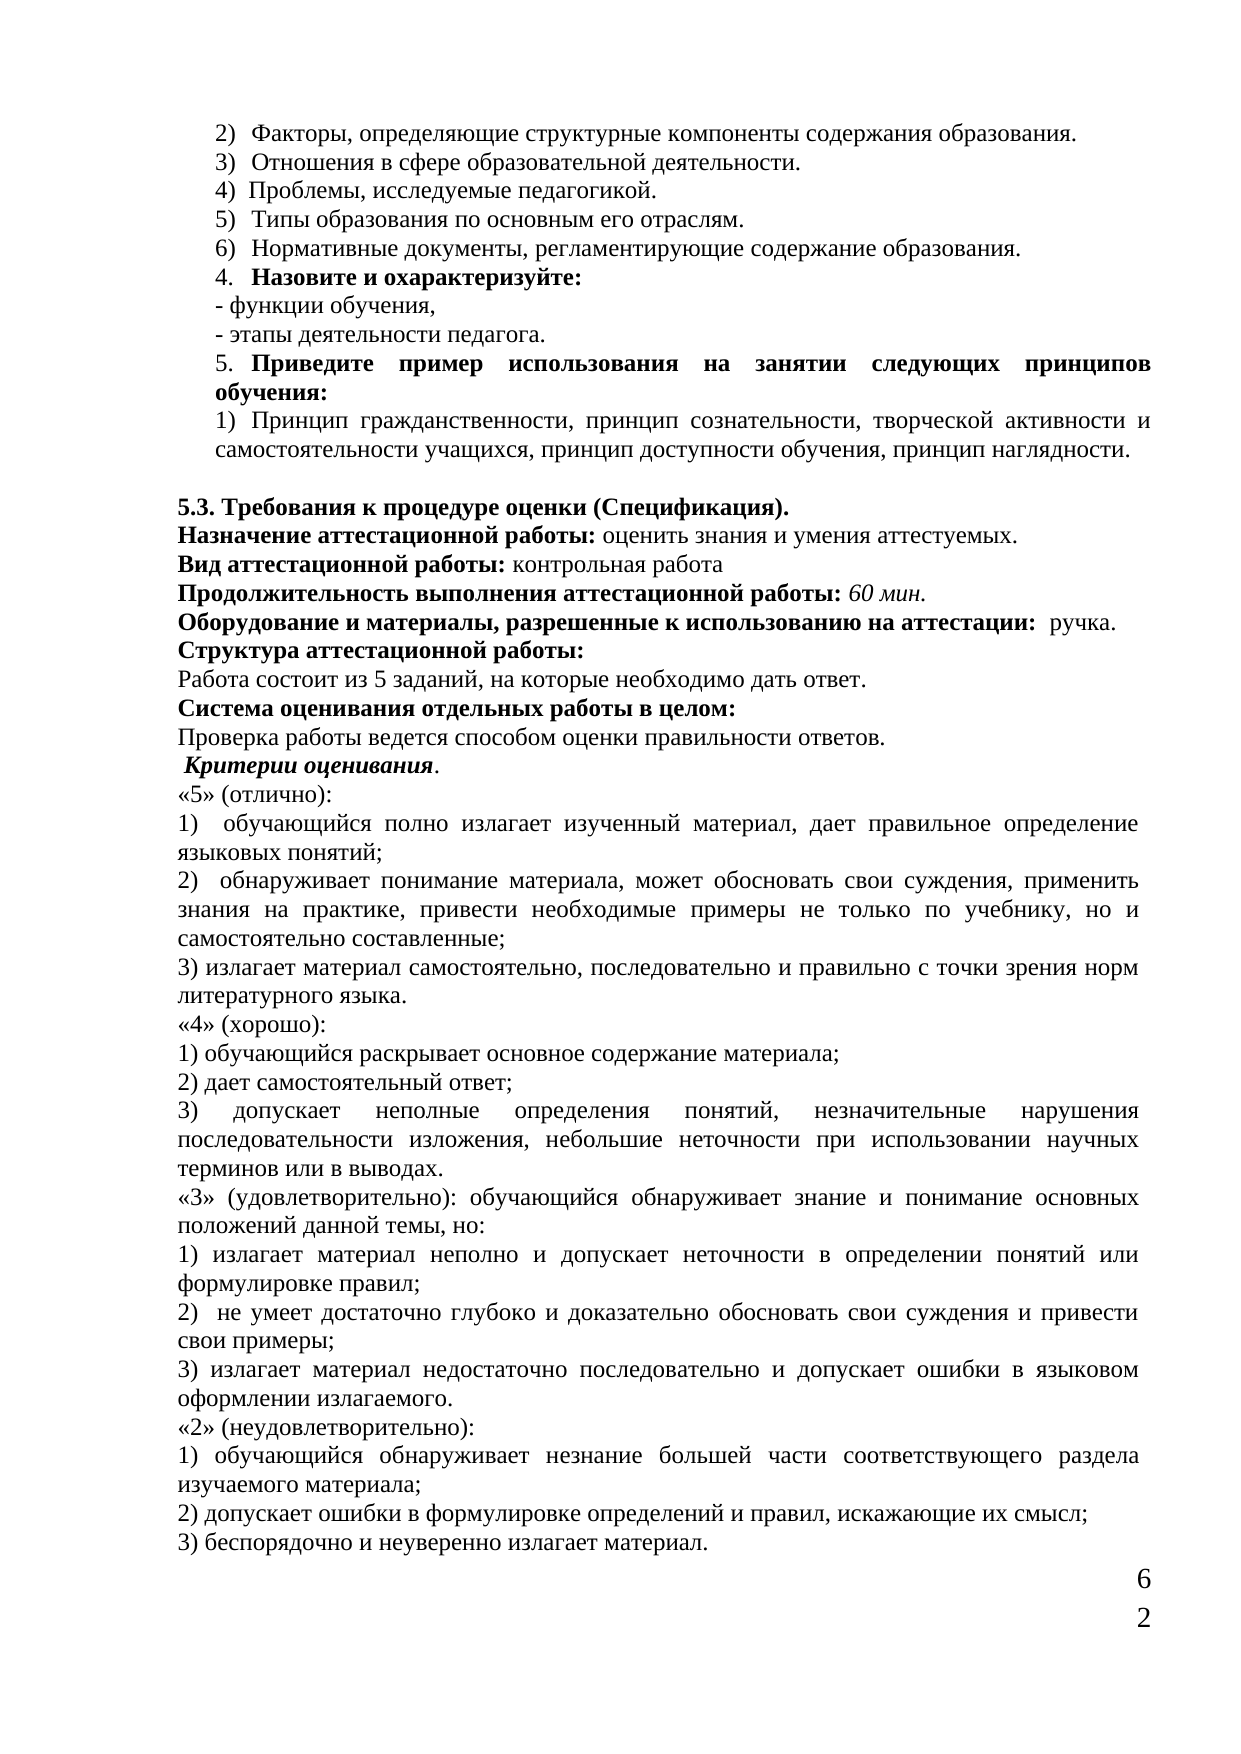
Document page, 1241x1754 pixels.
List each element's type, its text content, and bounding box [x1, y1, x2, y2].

text «5» (отлично): [177, 779, 1140, 808]
text Критерии оценивания. [177, 751, 1152, 779]
text 6) Нормативные документы, регламентирующие содержание образования. [215, 233, 1152, 262]
text 3) Отношения в сфере образовательной деятельности. [215, 147, 1152, 176]
text 2) допускает ошибки в формулировке определений и правил, искажающие их смысл; [177, 1498, 1140, 1527]
text 3) излагает материал недостаточно последовательно и допускает ошибки в языковом оформлении излагаемого. [177, 1354, 1140, 1412]
text 1) обучающийся раскрывает основное содержание материала; [177, 1038, 1140, 1067]
text - функции обучения, [215, 291, 1152, 319]
text 2) обнаруживает понимание материала, может обосновать свои суждения, применить знания на практике, привести необходимые примеры не только по учебнику, но и самостоятельно составленные; [177, 866, 1140, 952]
text 5. Приведите пример использования на занятии следующих принципов обучения: [215, 348, 1152, 406]
text 4) Проблемы, исследуемые педагогикой. [215, 176, 1152, 204]
text Система оценивания отдельных работы в целом: [177, 693, 1152, 722]
text Проверка работы ведется способом оценки правильности ответов. [177, 722, 1152, 751]
text 5) Типы образования по основным его отраслям. [215, 204, 1152, 233]
text «3» (удовлетворительно): обучающийся обнаруживает знание и понимание основных положений данной темы, но: [177, 1182, 1140, 1239]
text 2) дает самостоятельный ответ; [177, 1067, 1140, 1096]
text 4. Назовите и охарактеризуйте: [215, 262, 1152, 291]
text Вид аттестационной работы: контрольная работа [177, 549, 1152, 578]
text Работа состоит из 5 заданий, на которые необходимо дать ответ. [177, 664, 1152, 693]
text - этапы деятельности педагога. [215, 319, 1152, 348]
text 2) не умеет достаточно глубоко и доказательно обосновать свои суждения и привести свои примеры; [177, 1297, 1140, 1354]
text 3) излагает материал самостоятельно, последовательно и правильно с точки зрения норм литературного языка. [177, 952, 1140, 1009]
text 2) Факторы, определяющие структурные компоненты содержания образования. [215, 118, 1152, 147]
text 3) допускает неполные определения понятий, незначительные нарушения последовательности изложения, небольшие неточности при использовании научных терминов или в выводах. [177, 1096, 1140, 1182]
text 1) Принцип гражданственности, принцип сознательности, творческой активности и самостоятельности учащихся, принцип доступности обучения, принцип наглядности. [215, 406, 1152, 463]
text Продолжительность выполнения аттестационной работы: 60 мин. [177, 578, 1152, 607]
text 5.3. Требования к процедуре оценки (Спецификация). [177, 492, 1152, 521]
text Структура аттестационной работы: [177, 636, 1152, 664]
text Назначение аттестационной работы: оценить знания и умения аттестуемых. [177, 521, 1152, 549]
text Оборудование и материалы, разрешенные к использованию на аттестации: ручка. [177, 607, 1152, 636]
text 1) излагает материал неполно и допускает неточности в определении понятий или формулировке правил; [177, 1239, 1140, 1297]
text «4» (хорошо): [177, 1009, 1140, 1038]
text 1) обучающийся полно излагает изученный материал, дает правильное определение языковых понятий; [177, 808, 1140, 866]
text 3) беспорядочно и неуверенно излагает материал. [177, 1527, 1140, 1556]
text «2» (неудовлетворительно): [177, 1412, 1140, 1441]
text 1) обучающийся обнаруживает незнание большей части соответствующего раздела изучаемого материала; [177, 1441, 1140, 1498]
